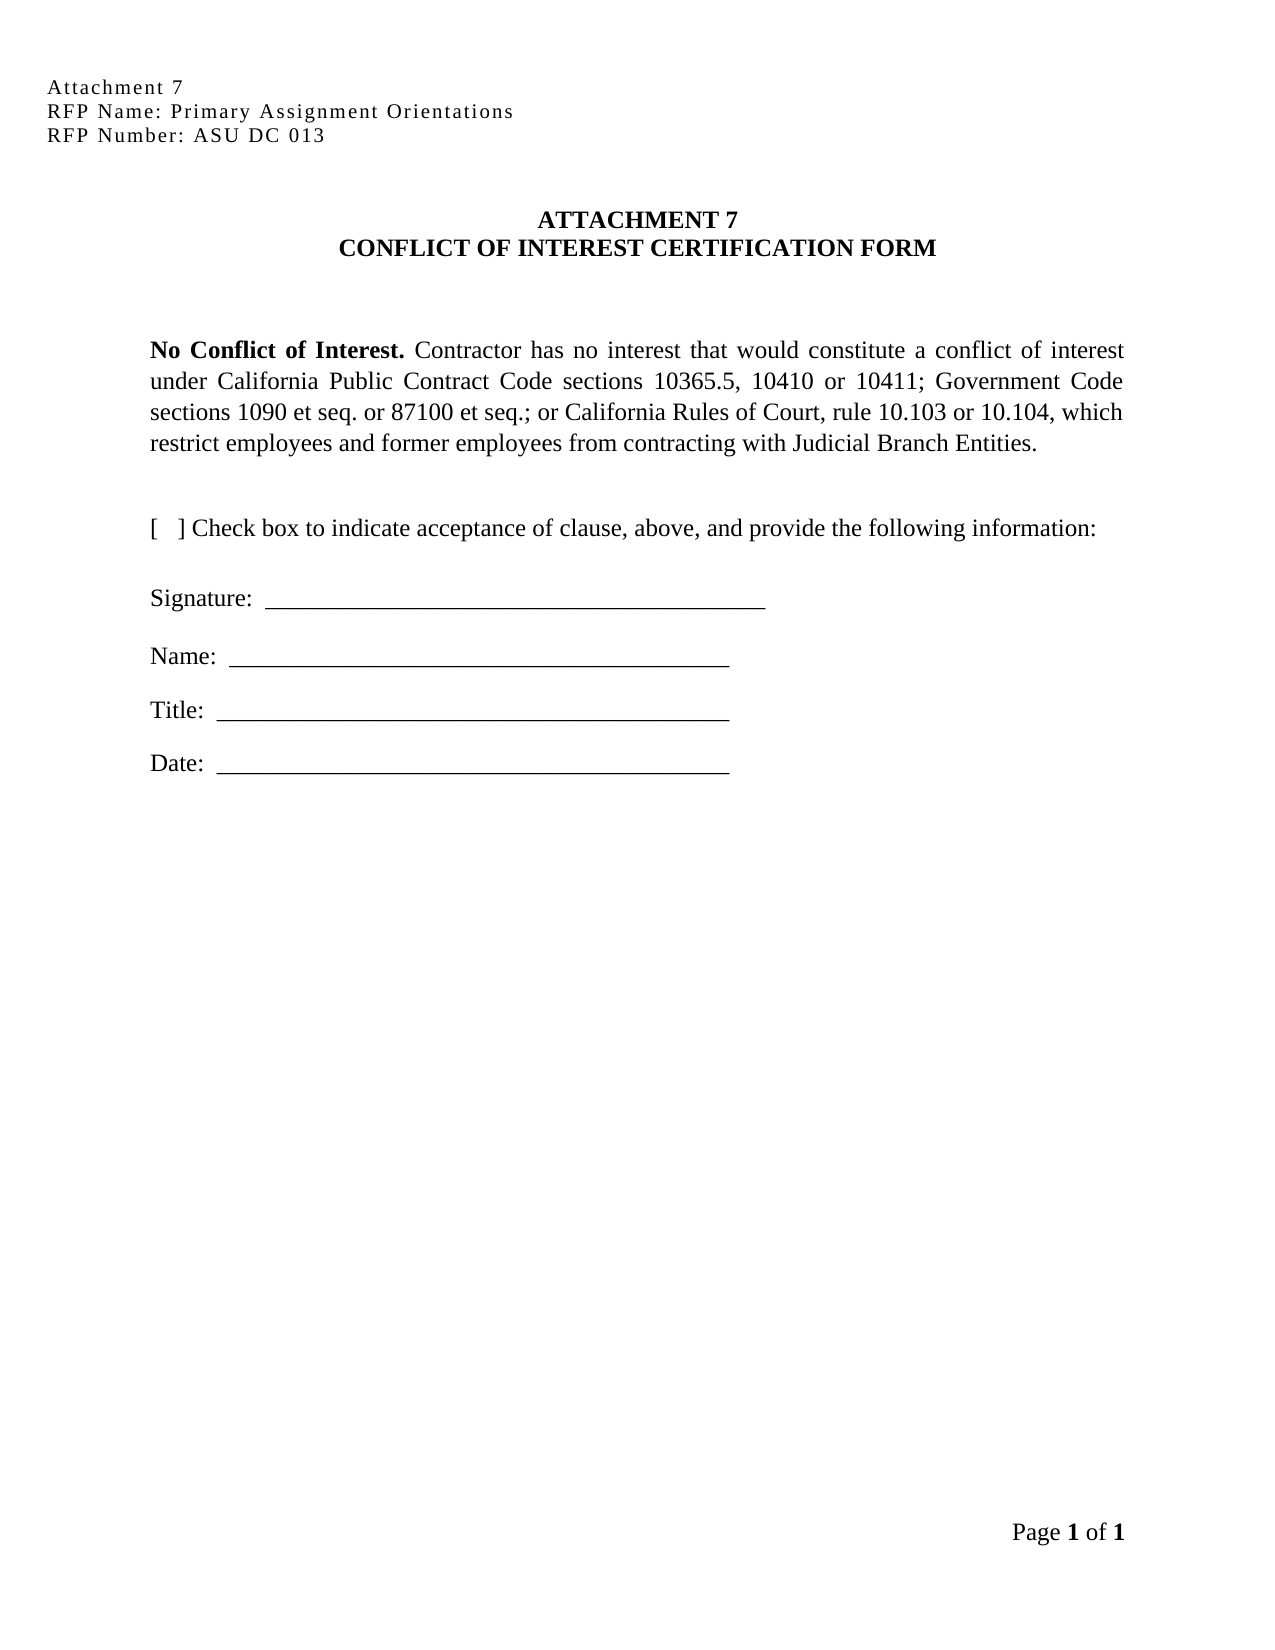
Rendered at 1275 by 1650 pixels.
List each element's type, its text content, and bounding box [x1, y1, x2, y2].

subtitle Date: _________________________________________ [150, 748, 1125, 777]
subtitle Title: _________________________________________ [150, 695, 1125, 723]
text No Conflict of Interest. Contractor has no interest that would constitute a conflict of interest under California Public Contract Code sections 10365.5, 10410 or 10411; Government Code sections 1090 et seq. or 87100 et seq.; or California Rules of Court, rule 10.103 or 10.104, which restrict employees and former employees from contracting with Judicial Branch Entities. [150, 332, 1125, 457]
text Name: ________________________________________ [150, 641, 1144, 670]
text ATTACHMENT 7 [150, 205, 1125, 233]
text [ ] Check box to indicate acceptance of clause, above, and provide the following information: [150, 513, 1125, 542]
text CONFLICT OF INTEREST CERTIFICATION FORM [150, 233, 1125, 262]
text Signature: ________________________________________ [150, 583, 1144, 612]
